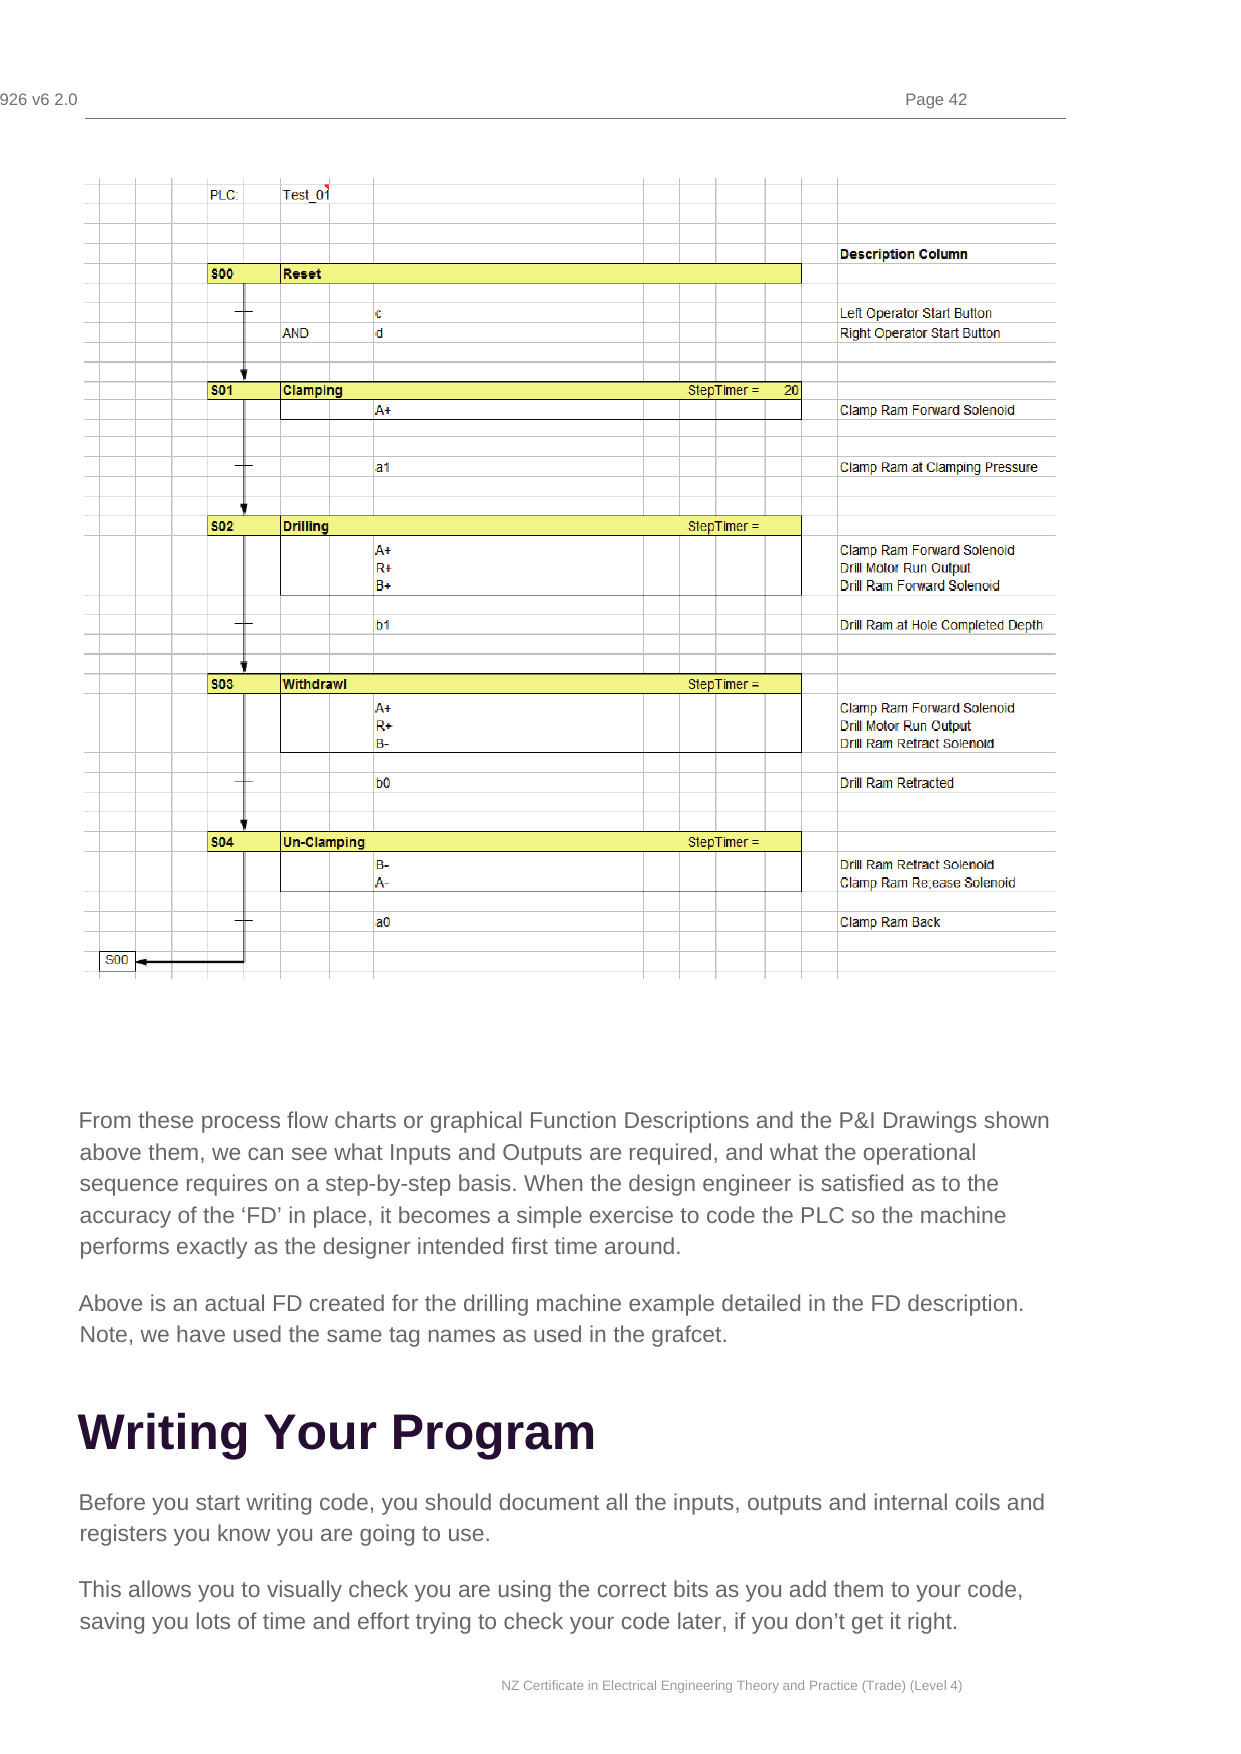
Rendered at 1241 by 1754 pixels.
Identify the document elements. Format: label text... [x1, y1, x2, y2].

text Before you start writing code, you should document all the inputs, outputs and internal coils and registers you know you are going to use. [78, 1488, 1058, 1546]
text This allows you to visually check you are using the correct bits as you add them to your code, saving you lots of time and effort trying to check your code later, if you don’t get it right. [78, 1576, 1058, 1634]
text Above is an actual FD created for the drilling machine example detailed in the FD description. Note, we have used the same tag names as used in the grafcet. [78, 1289, 1058, 1347]
text Writing Your Program [77, 1402, 1063, 1460]
picture [83, 177, 1056, 979]
text From these process flow charts or graphical Function Descriptions and the P&I Drawings shown above them, we can see what Inputs and Outputs are required, and what the operational sequence requires on a step-by-step basis. When the design engineer is satisfied as to the accuracy of the ‘FD’ in place, it becomes a simple exercise to code the PLC so the machine performs exactly as the designer intended first time around. [78, 1107, 1058, 1259]
